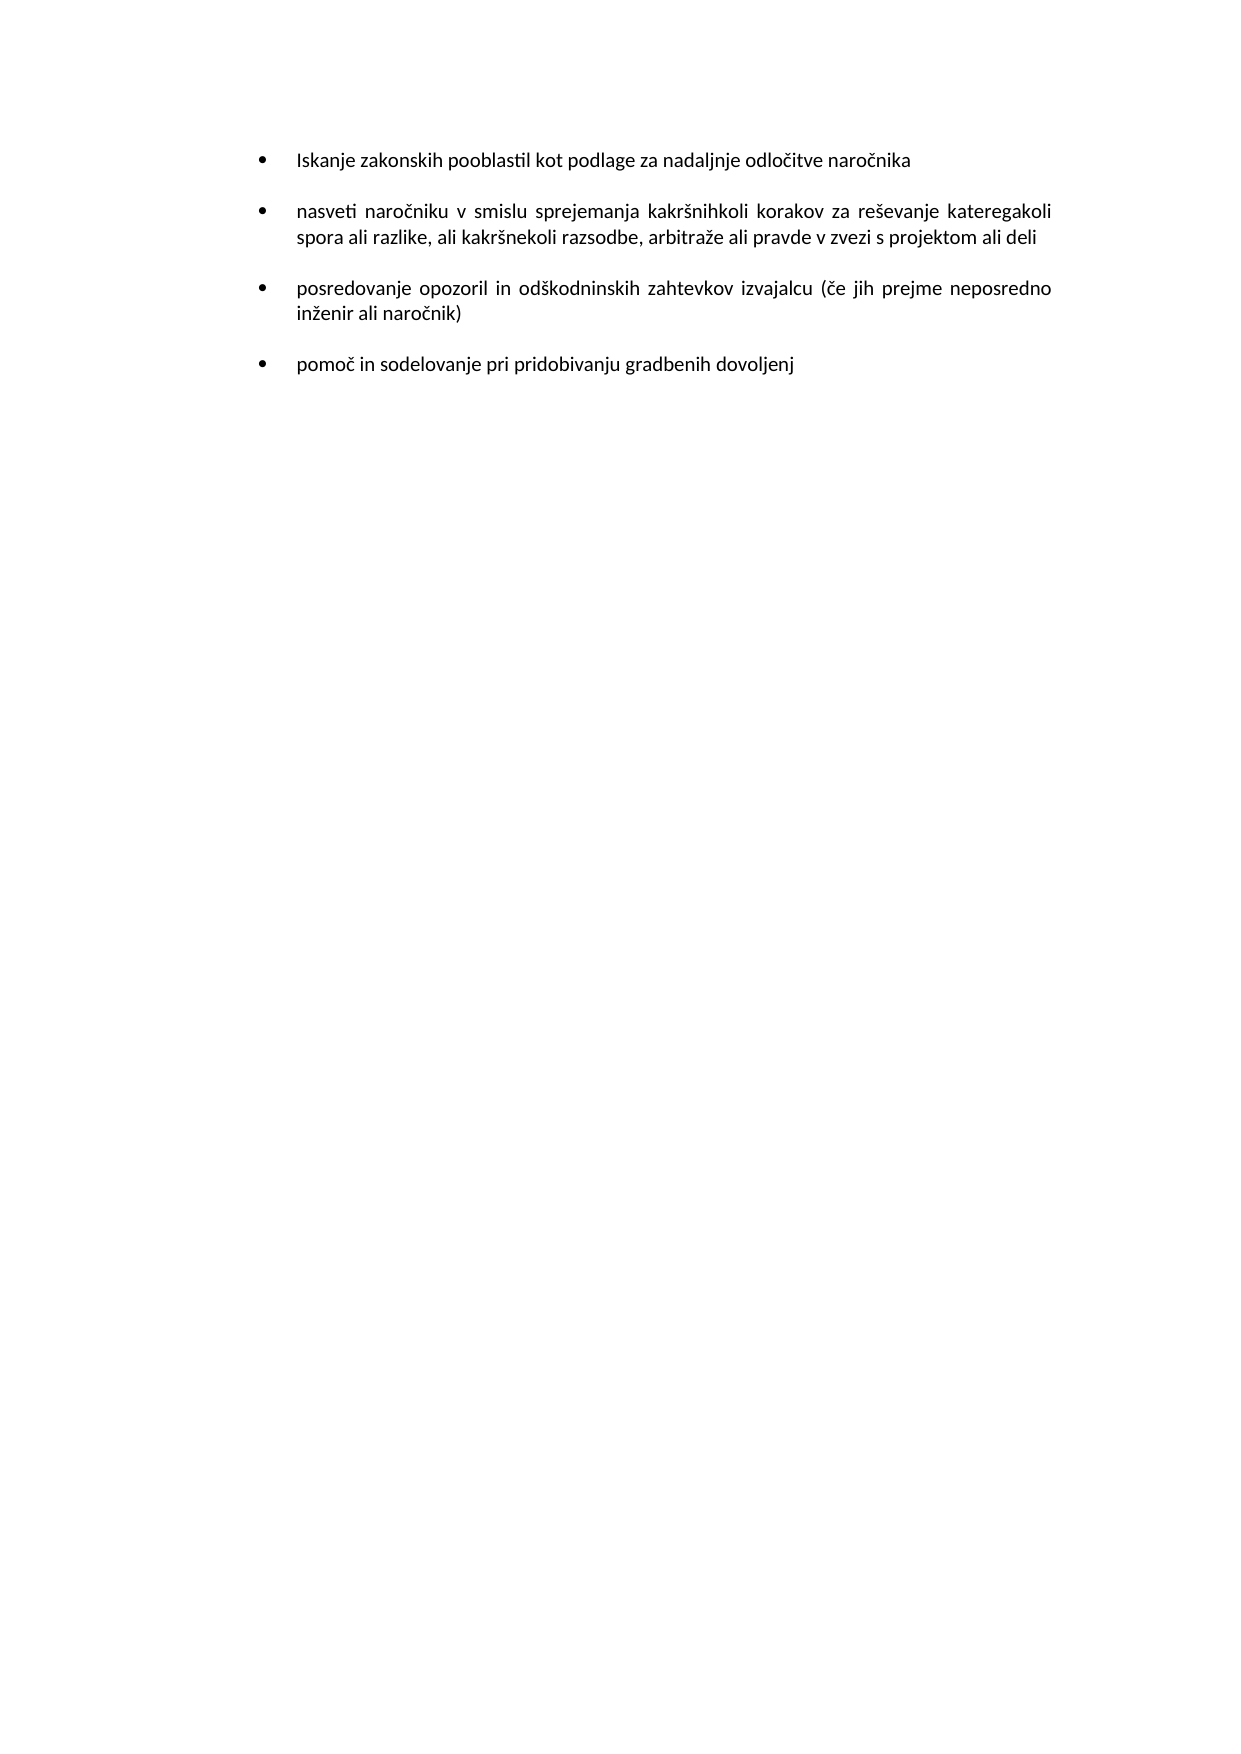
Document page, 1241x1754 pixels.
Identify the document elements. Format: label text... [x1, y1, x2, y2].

list pomoč in sodelovanje pri pridobivanju gradbenih dovoljenj [259, 351, 1053, 376]
list posredovanje opozoril in odškodninskih zahtevkov izvajalcu (če jih prejme neposredno inženir ali naročnik) [259, 275, 1053, 326]
list nasveti naročniku v smislu sprejemanja kakršnihkoli korakov za reševanje kateregakoli spora ali razlike, ali kakršnekoli razsodbe, arbitraže ali pravde v zvezi s projektom ali deli [259, 198, 1053, 249]
list Iskanje zakonskih pooblastil kot podlage za nadaljnje odločitve naročnika [259, 148, 1053, 173]
